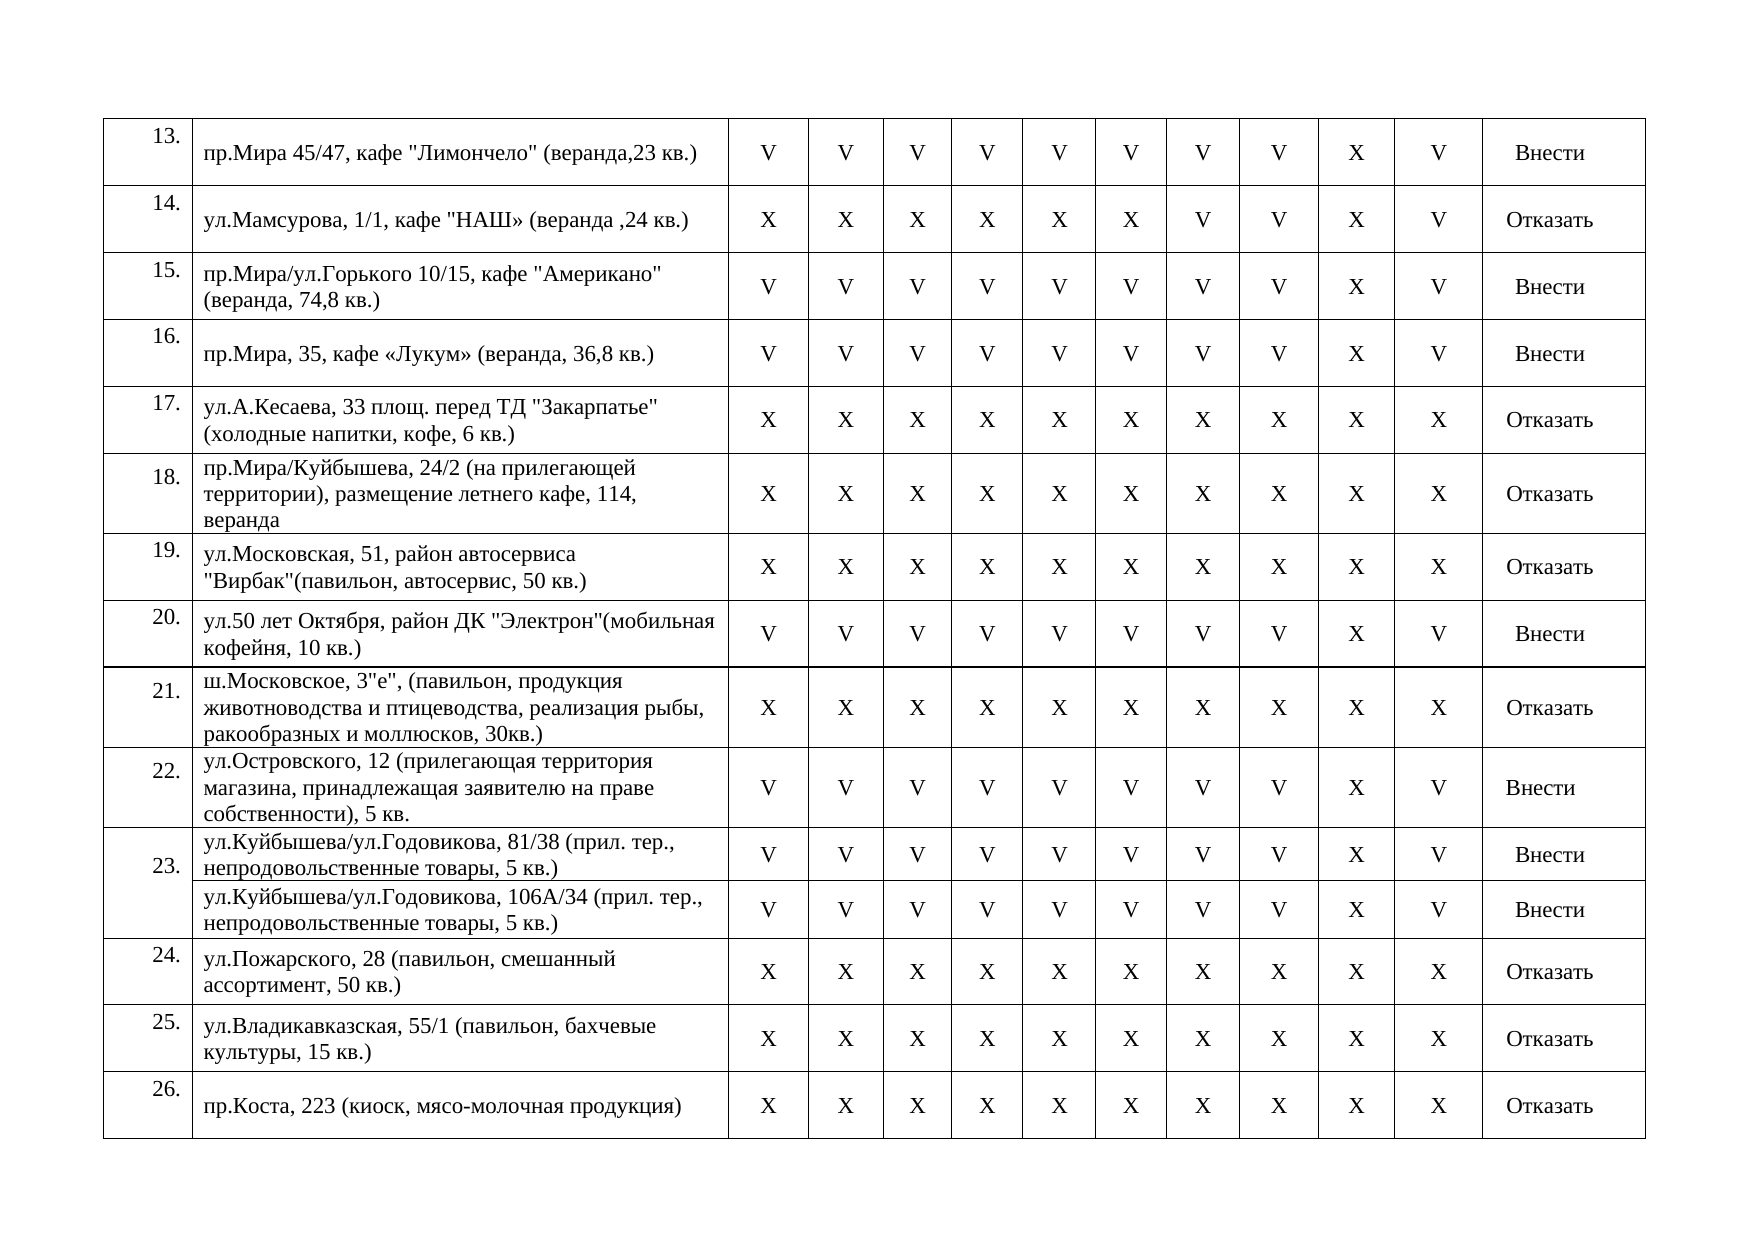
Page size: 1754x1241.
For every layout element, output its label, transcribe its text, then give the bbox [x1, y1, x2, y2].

table_cell V [952, 320, 1022, 386]
table_cell V [884, 601, 951, 666]
table_cell [1617, 186, 1645, 252]
table_cell Х [952, 454, 1022, 533]
table_cell Х [809, 387, 883, 453]
table_cell Х [884, 668, 951, 747]
table_cell пр.Мира/Куйбышева, 24/2 (на прилегающей территории), размещение летнего кафе, 114, веранда [193, 454, 728, 533]
table_cell Х [1096, 387, 1166, 453]
table_cell V [1167, 601, 1239, 666]
table_cell [104, 119, 192, 185]
table_cell Х [809, 668, 883, 747]
table_cell Отказать [1483, 387, 1617, 453]
table_cell [1617, 939, 1645, 1004]
table_cell Отказать [1483, 1005, 1617, 1071]
table_cell Х [1023, 186, 1095, 252]
table_cell Х [1167, 387, 1239, 453]
table_cell Х [1023, 534, 1095, 599]
table_cell Х [729, 454, 808, 533]
table_cell [1617, 828, 1645, 880]
table_cell V [809, 881, 883, 937]
table_cell Х [1319, 320, 1394, 386]
table_cell V [1240, 186, 1318, 252]
table_cell Х [1319, 253, 1394, 319]
table_cell Отказать [1483, 939, 1617, 1004]
table_cell Х [729, 387, 808, 453]
table_cell [1617, 253, 1645, 319]
table_cell V [729, 119, 808, 185]
table_cell V [729, 320, 808, 386]
table_cell Х [729, 1005, 808, 1071]
table_cell [1617, 534, 1645, 599]
table_cell Х [1096, 1072, 1166, 1138]
table_cell ул.А.Кесаева, 33 площ. перед ТД "Закарпатье" (холодные напитки, кофе, 6 кв.) [193, 387, 728, 453]
table_cell Х [1167, 939, 1239, 1004]
table_cell V [809, 320, 883, 386]
table_cell Внести [1483, 119, 1617, 185]
table_cell Х [1240, 1072, 1318, 1138]
table_cell Х [1096, 1005, 1166, 1071]
table_cell V [1167, 119, 1239, 185]
table_cell V [1096, 828, 1166, 880]
table_cell Х [809, 454, 883, 533]
table_cell V [1096, 119, 1166, 185]
table_cell Х [809, 939, 883, 1004]
table_cell [104, 601, 192, 666]
table_cell [104, 387, 192, 453]
table_cell Х [1319, 939, 1394, 1004]
table_cell Х [1240, 534, 1318, 599]
table_cell X [1395, 668, 1482, 747]
table_cell Х [1319, 668, 1394, 747]
table_cell V [1023, 881, 1095, 937]
table_cell пр.Мира, 35, кафе «Лукум» (веранда, 36,8 кв.) [193, 320, 728, 386]
table_cell Х [1096, 668, 1166, 747]
table_cell [104, 320, 192, 386]
table_cell Х [1023, 1072, 1095, 1138]
table_cell пр.Мира 45/47, кафе "Лимончело" (веранда,23 кв.) [193, 119, 728, 185]
table_cell Х [884, 387, 951, 453]
table_cell V [1395, 186, 1482, 252]
table_cell V [1240, 601, 1318, 666]
table_cell Х [1023, 939, 1095, 1004]
table_cell Х [1240, 1005, 1318, 1071]
table_cell X [1395, 454, 1482, 533]
table_cell Х [729, 668, 808, 747]
table_cell Отказать [1483, 668, 1617, 747]
table_cell Х [729, 534, 808, 599]
table_cell Х [1319, 1005, 1394, 1071]
table_cell [104, 1072, 192, 1138]
table_cell V [1023, 320, 1095, 386]
table_cell [1617, 454, 1645, 533]
table_cell V [1395, 119, 1482, 185]
table_cell V [884, 828, 951, 880]
table_cell V [1395, 601, 1482, 666]
table_cell V [1395, 253, 1482, 319]
table_cell X [1395, 387, 1482, 453]
table_cell V [729, 601, 808, 666]
table_cell V [1096, 748, 1166, 827]
table_cell V [809, 601, 883, 666]
table_cell V [729, 881, 808, 937]
table_cell [1617, 1005, 1645, 1071]
table_cell V [884, 320, 951, 386]
table_cell V [1240, 119, 1318, 185]
table_cell V [952, 601, 1022, 666]
table_cell Отказать [1483, 186, 1617, 252]
table_cell Отказать [1483, 1072, 1617, 1138]
table_cell [1617, 320, 1645, 386]
table_cell [104, 668, 192, 747]
table_cell Х [1240, 387, 1318, 453]
table_cell V [884, 748, 951, 827]
table_cell Х [1023, 668, 1095, 747]
table_cell Х [1167, 454, 1239, 533]
table_cell Х [1240, 668, 1318, 747]
table_cell Х [1023, 454, 1095, 533]
table_cell X [1395, 1072, 1482, 1138]
table_cell Х [1096, 534, 1166, 599]
table_cell Внести [1483, 748, 1617, 827]
table_cell Х [884, 1072, 951, 1138]
table_cell Х [1167, 534, 1239, 599]
table_cell Х [1319, 1072, 1394, 1138]
table_cell V [1096, 320, 1166, 386]
table_cell Внести [1483, 881, 1617, 937]
table_cell Х [884, 534, 951, 599]
table_cell [1617, 668, 1645, 747]
table_cell Х [809, 1072, 883, 1138]
table_cell Х [1319, 387, 1394, 453]
table_cell V [1167, 881, 1239, 937]
table_cell V [884, 253, 951, 319]
table_cell Х [809, 534, 883, 599]
table_cell [104, 186, 192, 252]
table_cell [1617, 119, 1645, 185]
table_cell V [1023, 601, 1095, 666]
table_cell Х [729, 939, 808, 1004]
table_cell Х [1319, 601, 1394, 666]
table_cell Отказать [1483, 534, 1617, 599]
table_cell Х [1319, 534, 1394, 599]
table_cell V [809, 748, 883, 827]
table_cell Х [952, 668, 1022, 747]
table_cell V [1023, 748, 1095, 827]
table_cell V [1167, 748, 1239, 827]
table_cell Х [1167, 1072, 1239, 1138]
table_cell Х [952, 939, 1022, 1004]
table_cell Х [809, 1005, 883, 1071]
table_cell Х [1319, 881, 1394, 937]
table_cell V [729, 748, 808, 827]
table_cell [104, 828, 192, 937]
table_cell Х [729, 186, 808, 252]
table_cell [104, 454, 192, 533]
table_cell V [809, 828, 883, 880]
table_cell Х [952, 534, 1022, 599]
table_cell V [1395, 828, 1482, 880]
table_cell [1617, 601, 1645, 666]
table_cell Х [809, 186, 883, 252]
table_cell X [1395, 939, 1482, 1004]
table_cell ул.Владикавказская, 55/1 (павильон, бахчевые культуры, 15 кв.) [193, 1005, 728, 1071]
table_cell Х [884, 454, 951, 533]
table_cell V [1167, 320, 1239, 386]
table_cell V [1096, 253, 1166, 319]
table_cell Х [1096, 454, 1166, 533]
table_cell V [1240, 881, 1318, 937]
table_cell ш.Московское, 3"е", (павильон, продукция животноводства и птицеводства, реализация рыбы, ракообразных и моллюсков, 30кв.) [193, 668, 728, 747]
table_cell V [1023, 828, 1095, 880]
table_cell Х [1096, 186, 1166, 252]
table_cell V [1395, 881, 1482, 937]
table_cell Х [952, 1005, 1022, 1071]
table_cell Х [884, 939, 951, 1004]
table_cell V [1167, 253, 1239, 319]
table_cell Х [1096, 939, 1166, 1004]
table_cell Х [1023, 1005, 1095, 1071]
table_cell ул.Островского, 12 (прилегающая территория магазина, принадлежащая заявителю на праве собственности), 5 кв. [193, 748, 728, 827]
table_cell V [1240, 253, 1318, 319]
table_cell V [952, 253, 1022, 319]
table_cell ул.Мамсурова, 1/1, кафе "НАШ» (веранда ,24 кв.) [193, 186, 728, 252]
table_cell X [1395, 534, 1482, 599]
table_cell ул.Куйбышева/ул.Годовикова, 81/38 (прил. тер., непродовольственные товары, 5 кв.) [193, 828, 728, 880]
table_cell V [1395, 320, 1482, 386]
table_cell [1617, 881, 1645, 937]
table_cell V [1023, 253, 1095, 319]
table_cell [1617, 1072, 1645, 1138]
table_cell Х [1167, 1005, 1239, 1071]
table_cell V [1023, 119, 1095, 185]
table_cell V [1395, 748, 1482, 827]
table_cell Х [729, 1072, 808, 1138]
table_cell Отказать [1483, 454, 1617, 533]
table_cell ул.50 лет Октября, район ДК "Электрон"(мобильная кофейня, 10 кв.) [193, 601, 728, 666]
table_cell V [1096, 601, 1166, 666]
table_cell V [1167, 186, 1239, 252]
table_cell V [809, 119, 883, 185]
table_cell Внести [1483, 320, 1617, 386]
table_cell Х [1240, 939, 1318, 1004]
table_cell Х [1167, 668, 1239, 747]
table_cell V [952, 119, 1022, 185]
table_cell V [952, 881, 1022, 937]
table_cell ул.Куйбышева/ул.Годовикова, 106А/34 (прил. тер., непродовольственные товары, 5 кв.) [193, 881, 728, 937]
table_cell ул.Пожарского, 28 (павильон, смешанный ассортимент, 50 кв.) [193, 939, 728, 1004]
table_cell Х [884, 1005, 951, 1071]
table_cell пр.Мира/ул.Горького 10/15, кафе "Американо" (веранда, 74,8 кв.) [193, 253, 728, 319]
table_cell Х [1319, 119, 1394, 185]
table_cell [104, 253, 192, 319]
table_cell Внести [1483, 601, 1617, 666]
table_cell [104, 939, 192, 1004]
table_cell Х [952, 186, 1022, 252]
table_cell V [884, 119, 951, 185]
table_cell [1617, 748, 1645, 827]
table_cell Х [1319, 828, 1394, 880]
table_cell Х [1023, 387, 1095, 453]
table_cell V [884, 881, 951, 937]
table_cell V [1240, 748, 1318, 827]
table_cell Х [952, 387, 1022, 453]
table_cell V [1096, 881, 1166, 937]
table_cell Х [1240, 454, 1318, 533]
table_cell Внести [1483, 253, 1617, 319]
table_cell Х [1319, 454, 1394, 533]
table_cell пр.Коста, 223 (киоск, мясо-молочная продукция) [193, 1072, 728, 1138]
table_cell V [952, 748, 1022, 827]
table_cell Х [952, 1072, 1022, 1138]
table_cell V [729, 253, 808, 319]
table_cell V [809, 253, 883, 319]
table_cell Внести [1483, 828, 1617, 880]
table_cell V [1240, 828, 1318, 880]
table_cell V [1167, 828, 1239, 880]
table_cell Х [1319, 748, 1394, 827]
table_cell X [1395, 1005, 1482, 1071]
table_cell [104, 748, 192, 827]
table_cell V [1240, 320, 1318, 386]
table_cell V [729, 828, 808, 880]
table_cell V [952, 828, 1022, 880]
table_cell Х [884, 186, 951, 252]
table_cell ул.Московская, 51, район автосервиса "Вирбак"(павильон, автосервис, 50 кв.) [193, 534, 728, 599]
table_cell [1617, 387, 1645, 453]
table_cell [104, 534, 192, 599]
table_cell Х [1319, 186, 1394, 252]
table_cell [104, 1005, 192, 1071]
